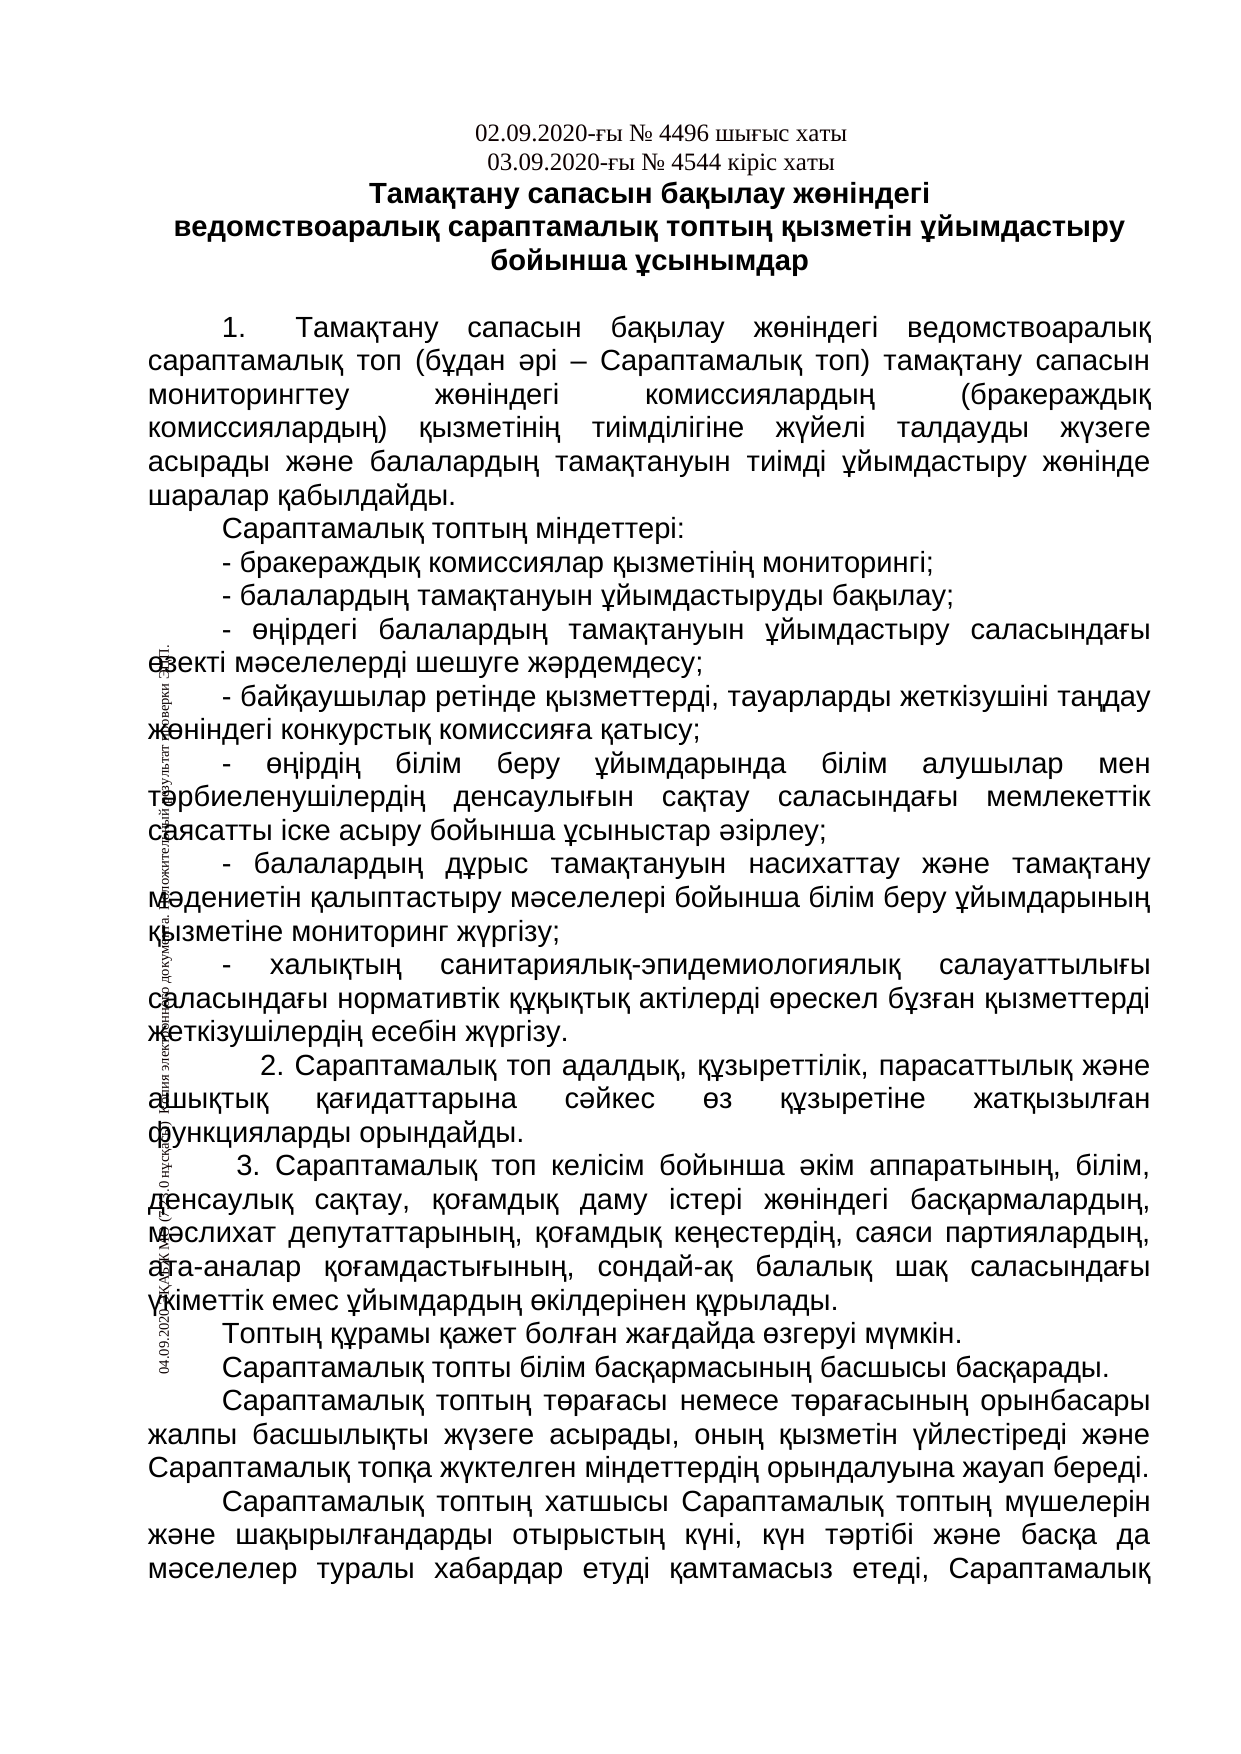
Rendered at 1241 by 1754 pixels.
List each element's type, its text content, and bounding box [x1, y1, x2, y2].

text 2. Сараптамалық топ адалдық, құзыреттілік, парасаттылық және ашықтық қағидаттарына сәйкес өз құзыретіне жатқызылған функцияларды орындайды. [148, 1048, 1152, 1148]
text Сараптамалық топтың төрағасы немесе төрағасының орынбасары жалпы басшылықты жүзеге асырады, оның қызметін үйлестіреді және Сараптамалық топқа жүктелген міндеттердің орындалуына жауап береді. [148, 1383, 1152, 1484]
list - өңірдегі балалардың тамақтануын ұйымдастыру саласындағы өзекті мәселелерді шешуге жәрдемдесу; [148, 612, 1152, 679]
list - балалардың тамақтануын ұйымдастыруды бақылау; [222, 578, 1152, 612]
text Топтың құрамы қажет болған жағдайда өзгеруі мүмкін. [148, 1316, 1152, 1349]
list Сараптамалық топтың міндеттері: [222, 511, 1152, 544]
text 3. Сараптамалық топ келісім бойынша әкім аппаратының, білім, денсаулық сақтау, қоғамдық даму істері жөніндегі басқармалардың, мәслихат депутаттарының, қоғамдық кеңестердің, саяси партиялардың, ата-аналар қоғамдастығының, сондай-ақ балалық шақ саласындағы үкіметтік емес ұйымдардың өкілдерінен құрылады. [148, 1148, 1152, 1316]
list - байқаушылар ретінде қызметтерді, тауарларды жеткізушіні таңдау жөніндегі конкурстық комиссияға қатысу; [148, 679, 1152, 746]
table_header 02.09.2020-ғы № 4496 шығыс хаты 03.09.2020-ғы № 4544 кіріс хаты [148, 118, 1174, 176]
list - балалардың дұрыс тамақтануын насихаттау және тамақтану мәдениетін қалыптастыру мәселелері бойынша білім беру ұйымдарының қызметіне мониторинг жүргізу; [148, 846, 1152, 947]
text Сараптамалық топты білім басқармасының басшысы басқарады. [148, 1349, 1152, 1383]
list Тамақтану сапасын бақылау жөніндегі ведомствоаралық сараптамалық топ (бұдан әрі – Сараптамалық топ) тамақтану сапасын мониторингтеу жөніндегі комиссиялардың (бракераждық комиссиялардың) қызметінің тиімділігіне жүйелі талдауды жүзеге асырады және балалардың тамақтануын тиімді ұйымдастыру жөнінде шаралар қабылдайды. [148, 310, 1152, 511]
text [148, 1484, 1152, 1584]
text ведомствоаралық сараптамалық топтың қызметін ұйымдастыру бойынша ұсынымдар [148, 209, 1152, 276]
text Тамақтану сапасын бақылау жөніндегі [148, 176, 1152, 209]
list - өңірдің білім беру ұйымдарында білім алушылар мен тәрбиеленушілердің денсаулығын сақтау саласындағы мемлекеттік саясатты іске асыру бойынша ұсыныстар әзірлеу; [148, 746, 1152, 846]
list - халықтың санитариялық-эпидемиологиялық салауаттылығы саласындағы нормативтік құқықтық актілерді өрескел бұзған қызметтерді жеткізушілердің есебін жүргізу. [148, 947, 1152, 1048]
list - бракераждық комиссиялар қызметінің мониторингі; [148, 544, 1152, 578]
